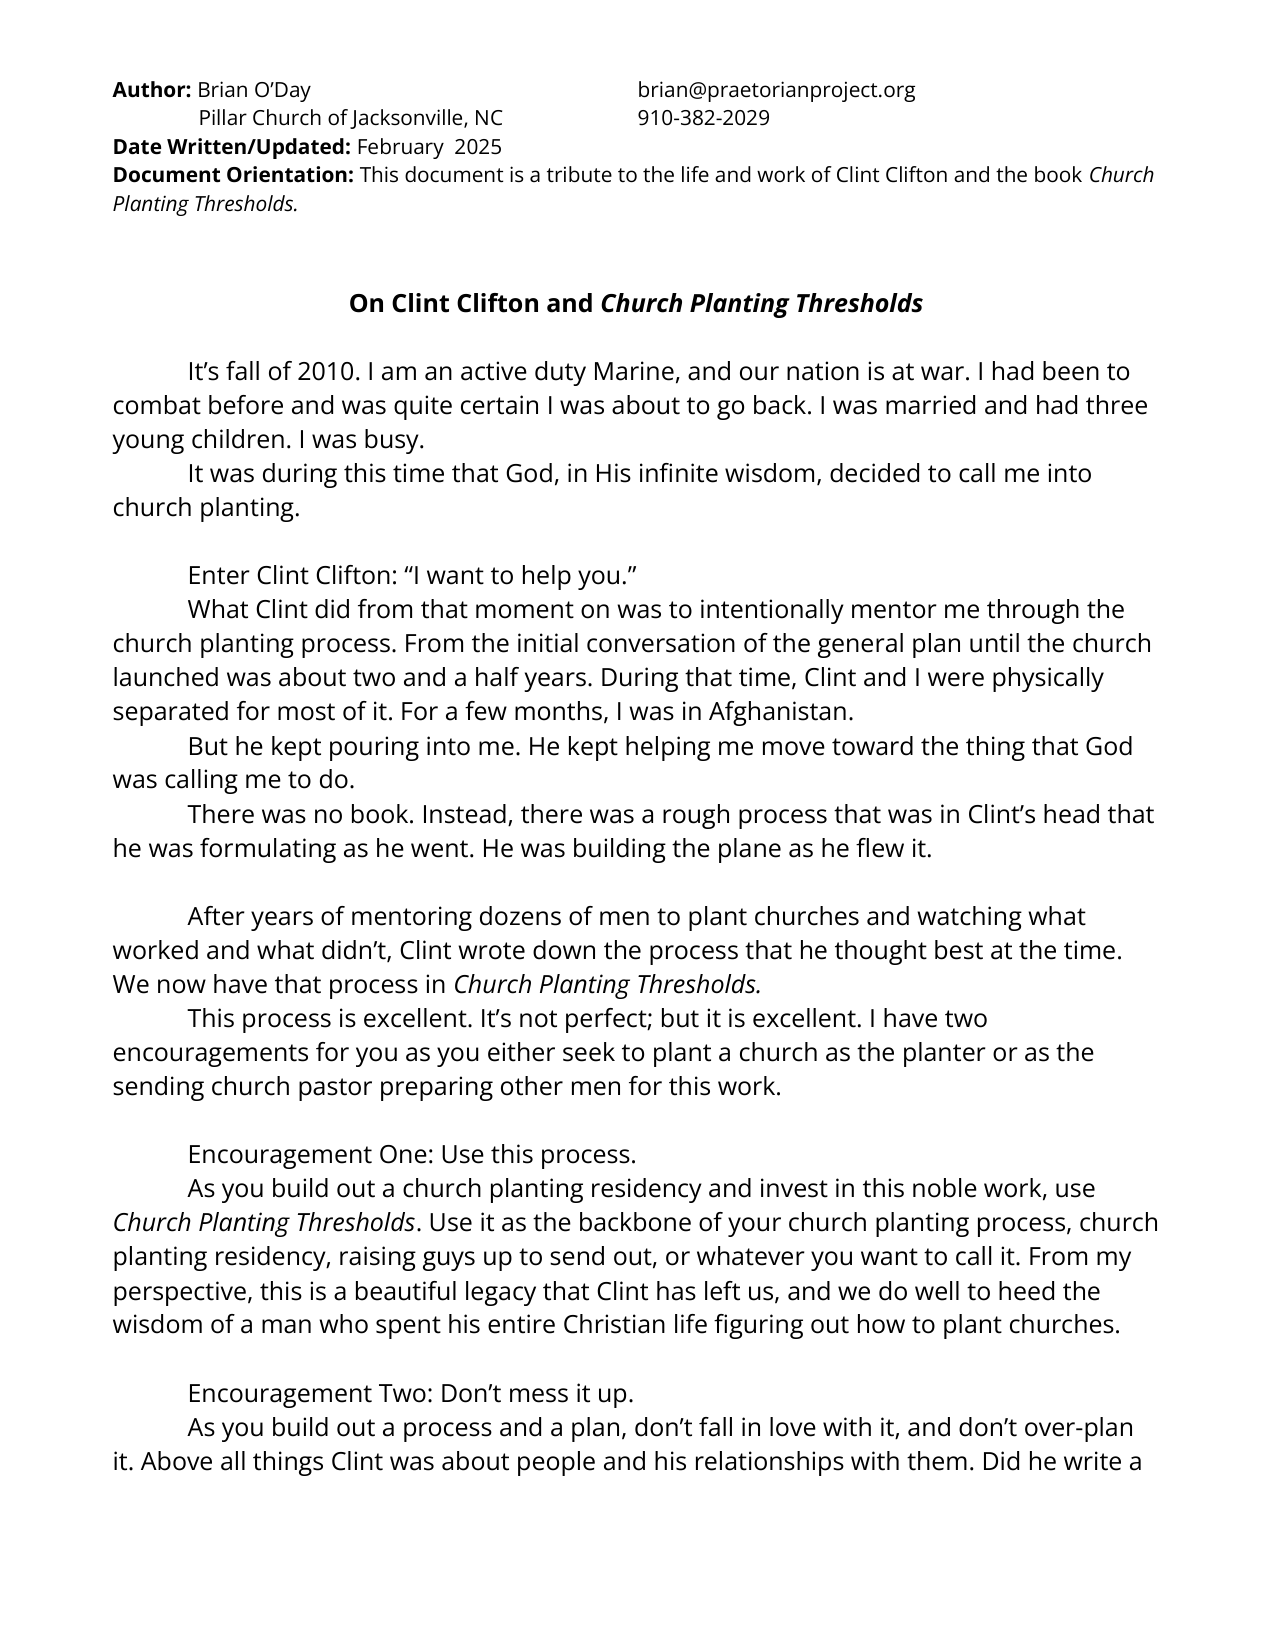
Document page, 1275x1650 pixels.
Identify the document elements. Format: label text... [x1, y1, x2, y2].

text There was no book. Instead, there was a rough process that was in Clint’s head that he was formulating as he went. He was building the plane as he flew it. [112, 796, 1162, 864]
text What Clint did from that moment on was to intentionally mentor me through the church planting process. From the initial conversation of the general plan until the church launched was about two and a half years. During that time, Clint and I were physically separated for most of it. For a few months, I was in Afghanistan. [112, 592, 1162, 728]
text But he kept pouring into me. He kept helping me move toward the thing that God was calling me to do. [112, 728, 1162, 796]
text Encouragement Two: Don’t mess it up. [112, 1375, 1162, 1409]
text Enter Clint Clifton: “I want to help you.” [112, 558, 1162, 592]
text After years of mentoring dozens of men to plant churches and watching what worked and what didn’t, Clint wrote down the process that he thought best at the time. We now have that process in Church Planting Thresholds. [112, 898, 1162, 1001]
text This process is excellent. It’s not perfect; but it is excellent. I have two encouragements for you as you either seek to plant a church as the planter or as the sending church pastor preparing other men for this work. [112, 1001, 1162, 1103]
text Encouragement One: Use this process. [112, 1137, 1162, 1171]
text On Clint Clifton and Church Planting Thresholds [112, 285, 1162, 319]
text It’s fall of 2010. I am an active duty Marine, and our nation is at war. I had been to combat before and was quite certain I was about to go back. I was married and had three young children. I was busy. [112, 353, 1162, 456]
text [112, 1409, 1162, 1477]
text It was during this time that God, in His infinite wisdom, decided to call me into church planting. [112, 456, 1162, 524]
text As you build out a church planting residency and invest in this noble work, use Church Planting Thresholds. Use it as the backbone of your church planting process, church planting residency, raising guys up to send out, or whatever you want to call it. From my perspective, this is a beautiful legacy that Clint has left us, and we do well to heed the wisdom of a man who spent his entire Christian life figuring out how to plant churches. [112, 1171, 1162, 1341]
